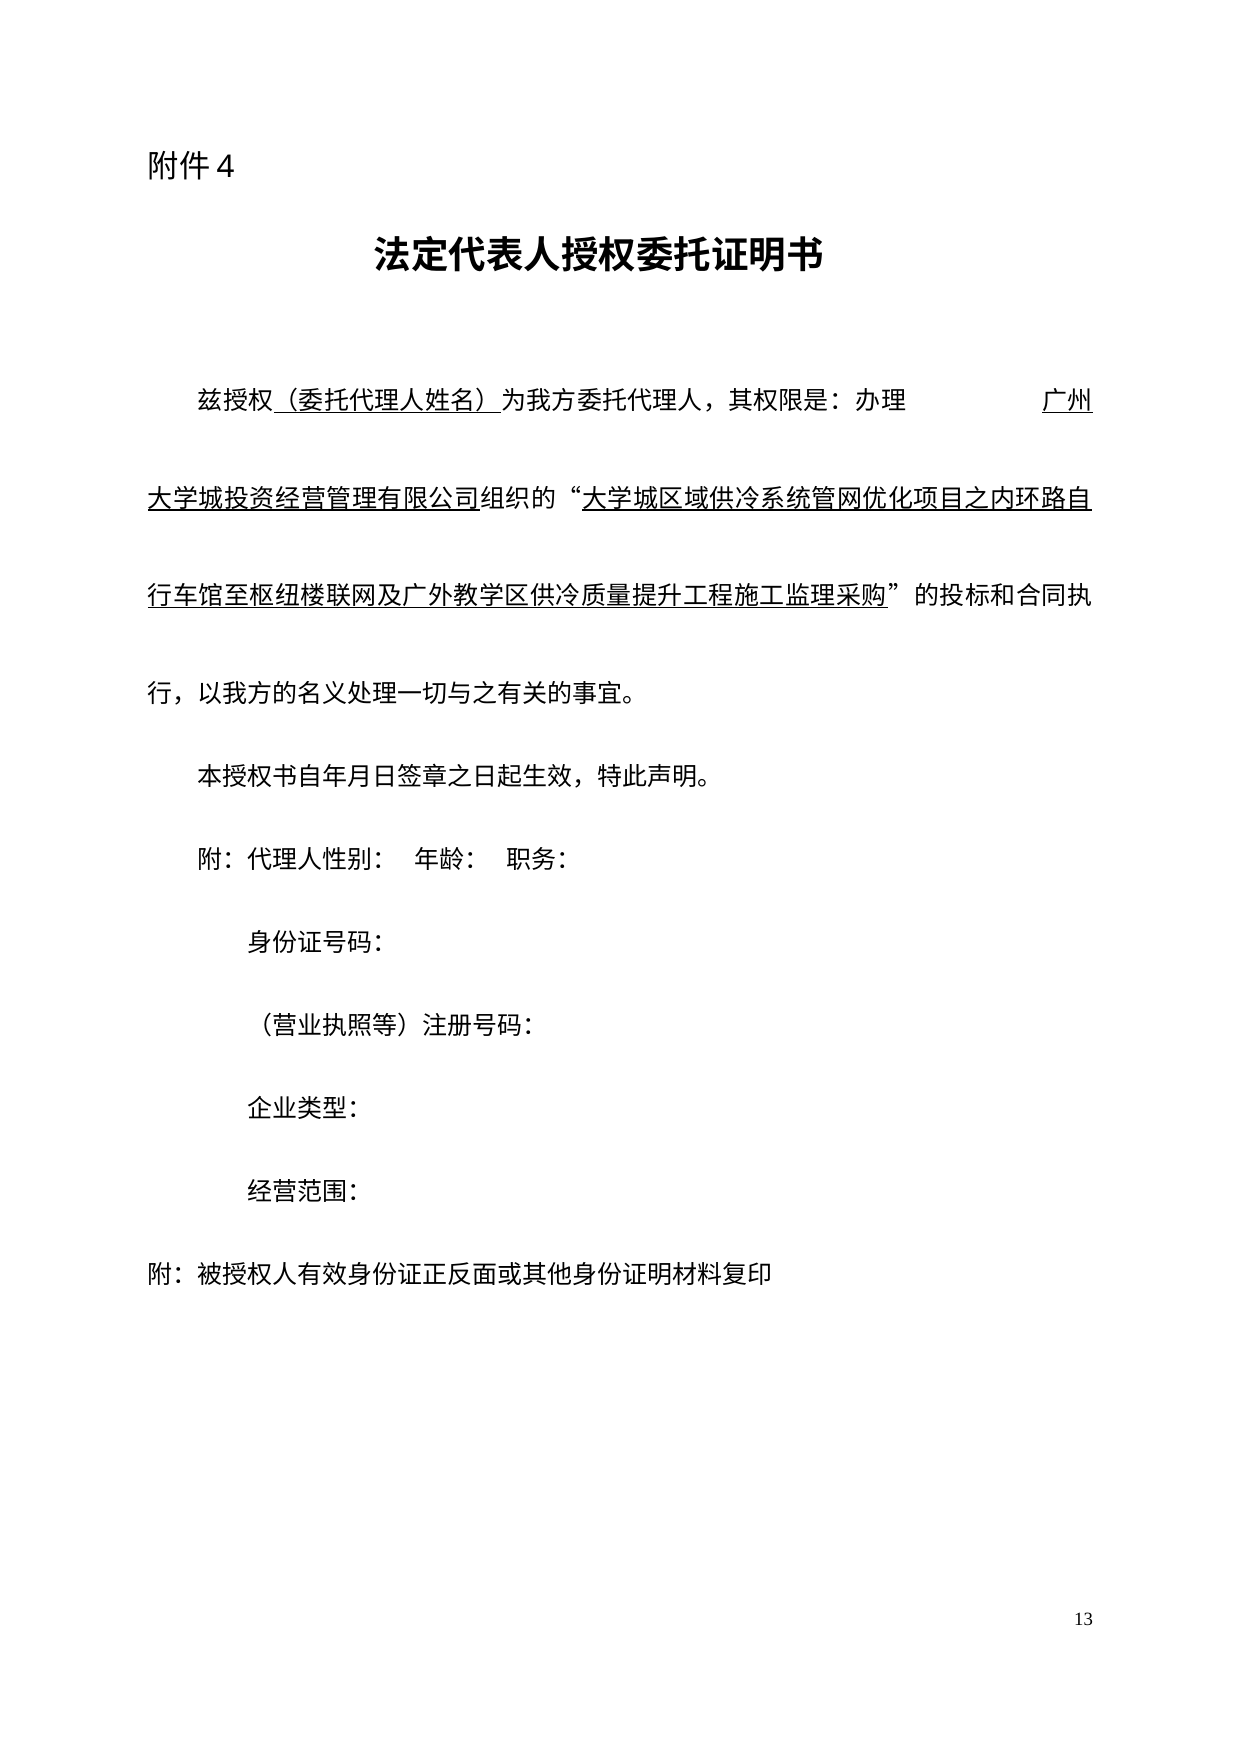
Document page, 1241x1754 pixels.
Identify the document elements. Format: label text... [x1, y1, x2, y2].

text 法定代表人授权委托证明书 [148, 219, 1092, 284]
text 附：被授权人有效身份证正反面或其他身份证明材料复印 [148, 1241, 1092, 1306]
text （营业执照等）注册号码： [148, 991, 1092, 1056]
text 经营范围： [148, 1157, 1092, 1222]
text 兹授权（委托代理人姓名）为我方委托代理人，其权限是：办理 广州大学城投资经营管理有限公司组织的“大学城区域供冷系统管网优化项目之内环路自行车馆至枢纽楼联网及广外教学区供冷质量提升工程施工监理采购”的投标和合同执行，以我方的名义处理一切与之有关的事宜。 [148, 366, 1092, 724]
text 身份证号码： [148, 908, 1092, 973]
text 附：代理人性别： 年龄： 职务： [148, 825, 1092, 890]
text 企业类型： [148, 1074, 1092, 1139]
text 附件4 [148, 132, 1092, 197]
text 本授权书自年月日签章之日起生效，特此声明。 [148, 742, 1092, 807]
